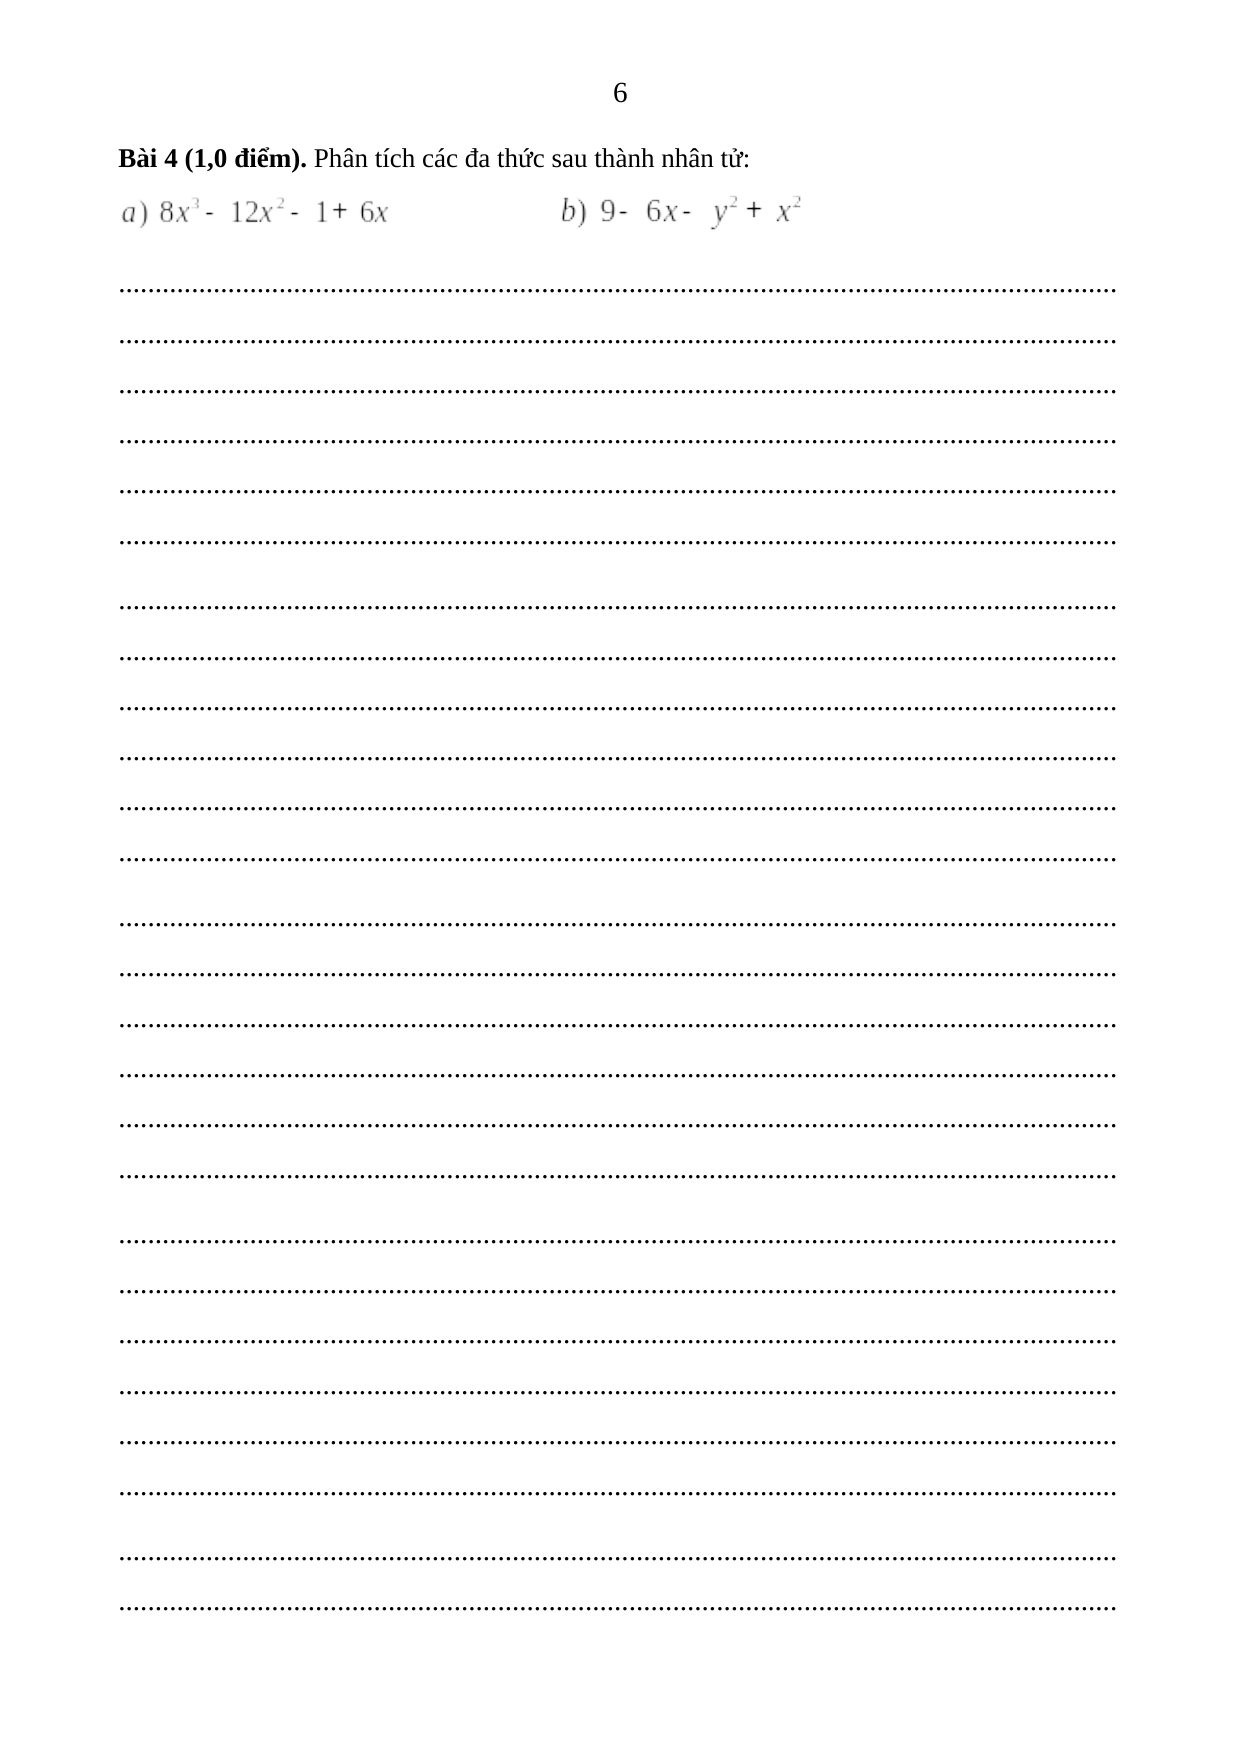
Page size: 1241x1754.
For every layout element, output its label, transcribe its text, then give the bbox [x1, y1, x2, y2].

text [118, 265, 1122, 551]
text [118, 1533, 1122, 1617]
text Bài 4 (1,0 điểm). Phân tích các đa thức sau thành nhân tử: [118, 142, 1122, 173]
